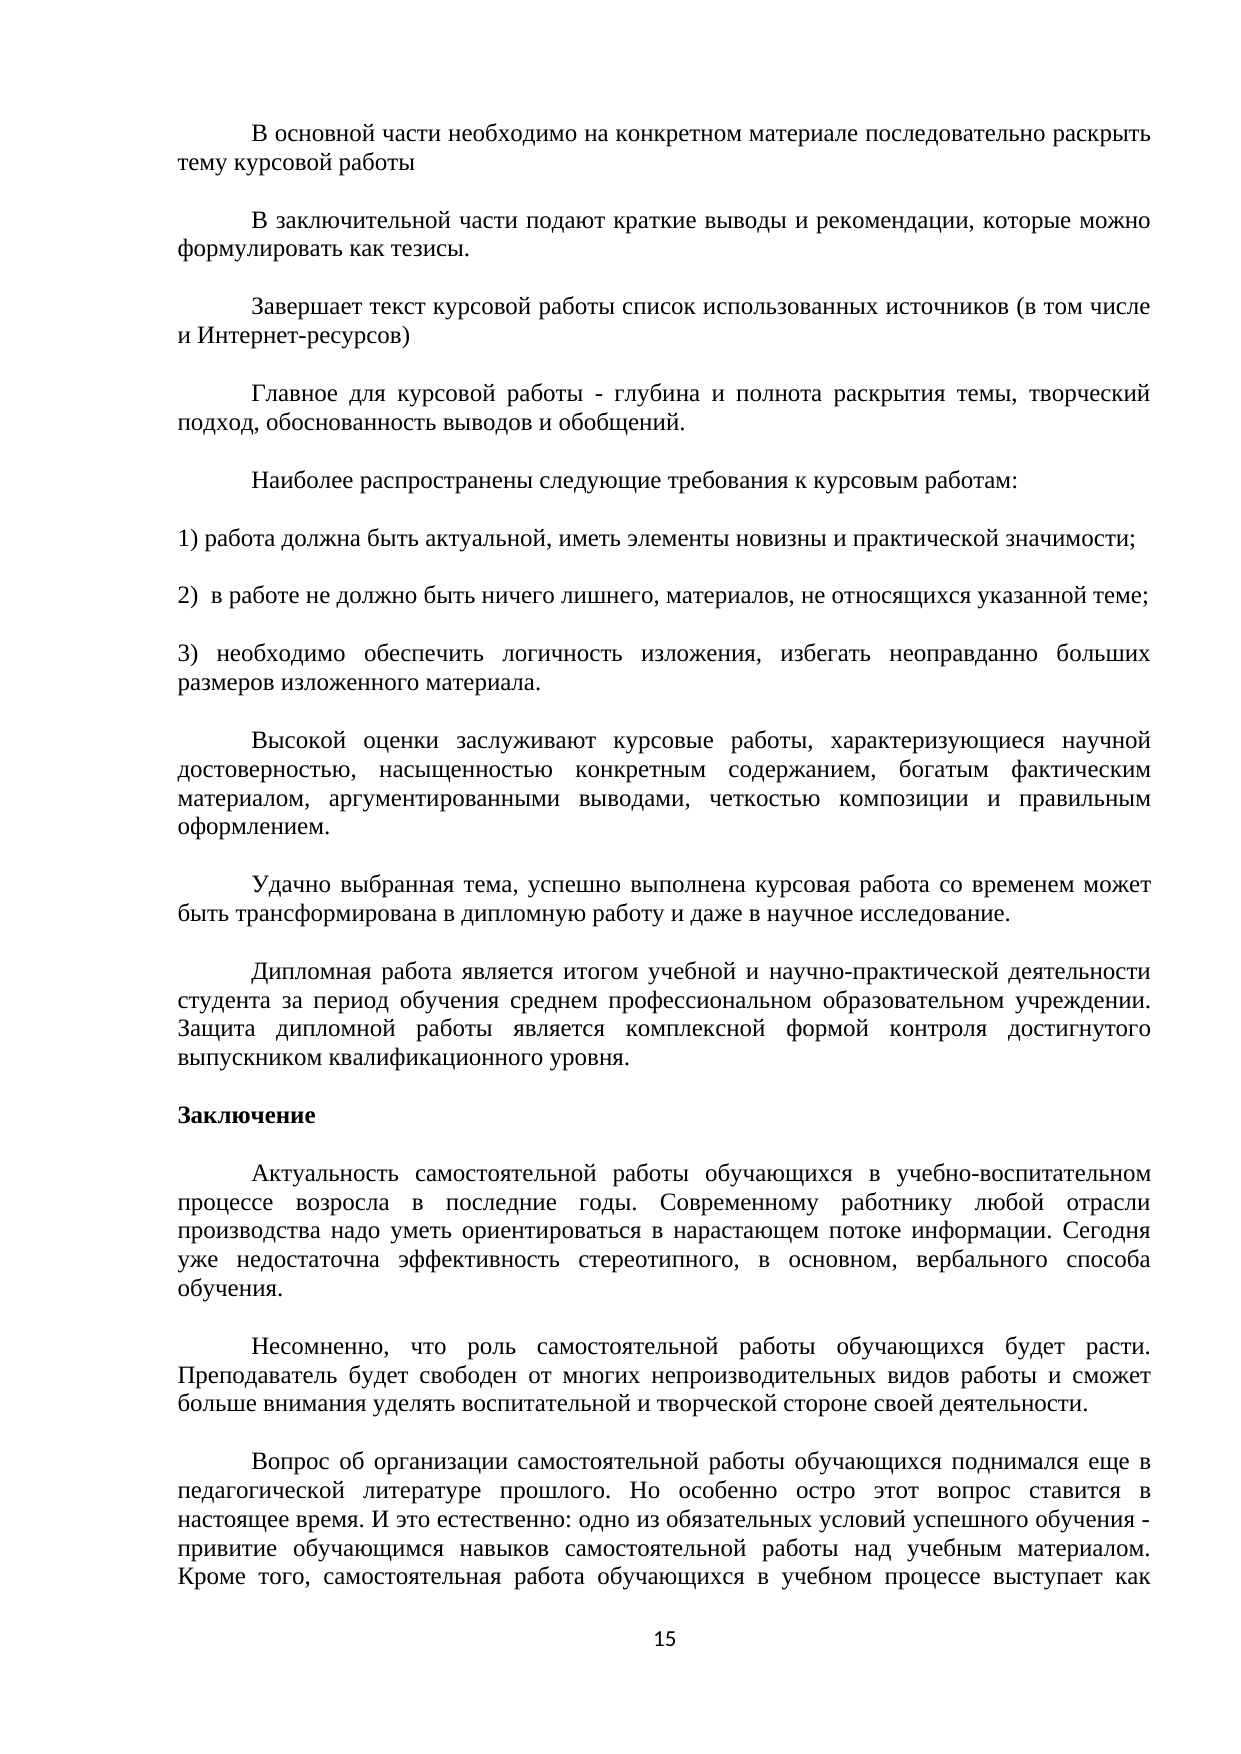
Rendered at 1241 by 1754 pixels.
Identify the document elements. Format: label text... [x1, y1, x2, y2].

text Завершает текст курсовой работы список использованных источников (в том числе и Интернет-ресурсов) [177, 291, 1152, 349]
text 1) работа должна быть актуальной, иметь элементы новизны и практической значимости; [177, 523, 1152, 551]
text В заключительной части подают краткие выводы и рекомендации, которые можно формулировать как тезисы. [177, 205, 1152, 262]
text 3) необходимо обеспечить логичность изложения, избегать неоправданно больших размеров изложенного материала. [177, 638, 1152, 696]
text Удачно выбранная тема, успешно выполнена курсовая работа со временем может быть трансформирована в дипломную работу и даже в научное исследование. [177, 869, 1152, 927]
text Дипломная работа является итогом учебной и научно-практической деятельности студента за период обучения среднем профессиональном образовательном учреждении. Защита дипломной работы является комплексной формой контроля достигнутого выпускником квалификационного уровня. [177, 956, 1152, 1071]
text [177, 1446, 1152, 1590]
text 2) в работе не должно быть ничего лишнего, материалов, не относящихся указанной теме; [177, 581, 1152, 609]
text Главное для курсовой работы - глубина и полнота раскрытия темы, творческий подход, обоснованность выводов и обобщений. [177, 378, 1152, 436]
text Заключение [177, 1100, 1152, 1129]
text Высокой оценки заслуживают курсовые работы, характеризующиеся научной достоверностью, насыщенностью конкретным содержанием, богатым фактическим материалом, аргументированными выводами, четкостью композиции и правильным оформлением. [177, 725, 1152, 840]
text Наиболее распространены следующие требования к курсовым работам: [177, 465, 1152, 493]
text Несомненно, что роль самостоятельной работы обучающихся будет расти. Преподаватель будет свободен от многих непроизводительных видов работы и сможет больше внимания уделять воспитательной и творческой стороне своей деятельности. [177, 1331, 1152, 1417]
text В основной части необходимо на конкретном материале последовательно раскрыть тему курсовой работы [177, 118, 1152, 176]
text Актуальность самостоятельной работы обучающихся в учебно-воспитательном процессе возросла в последние годы. Современному работнику любой отрасли производства надо уметь ориентироваться в нарастающем потоке информации. Сегодня уже недостаточна эффективность стереотипного, в основном, вербального способа обучения. [177, 1158, 1152, 1302]
